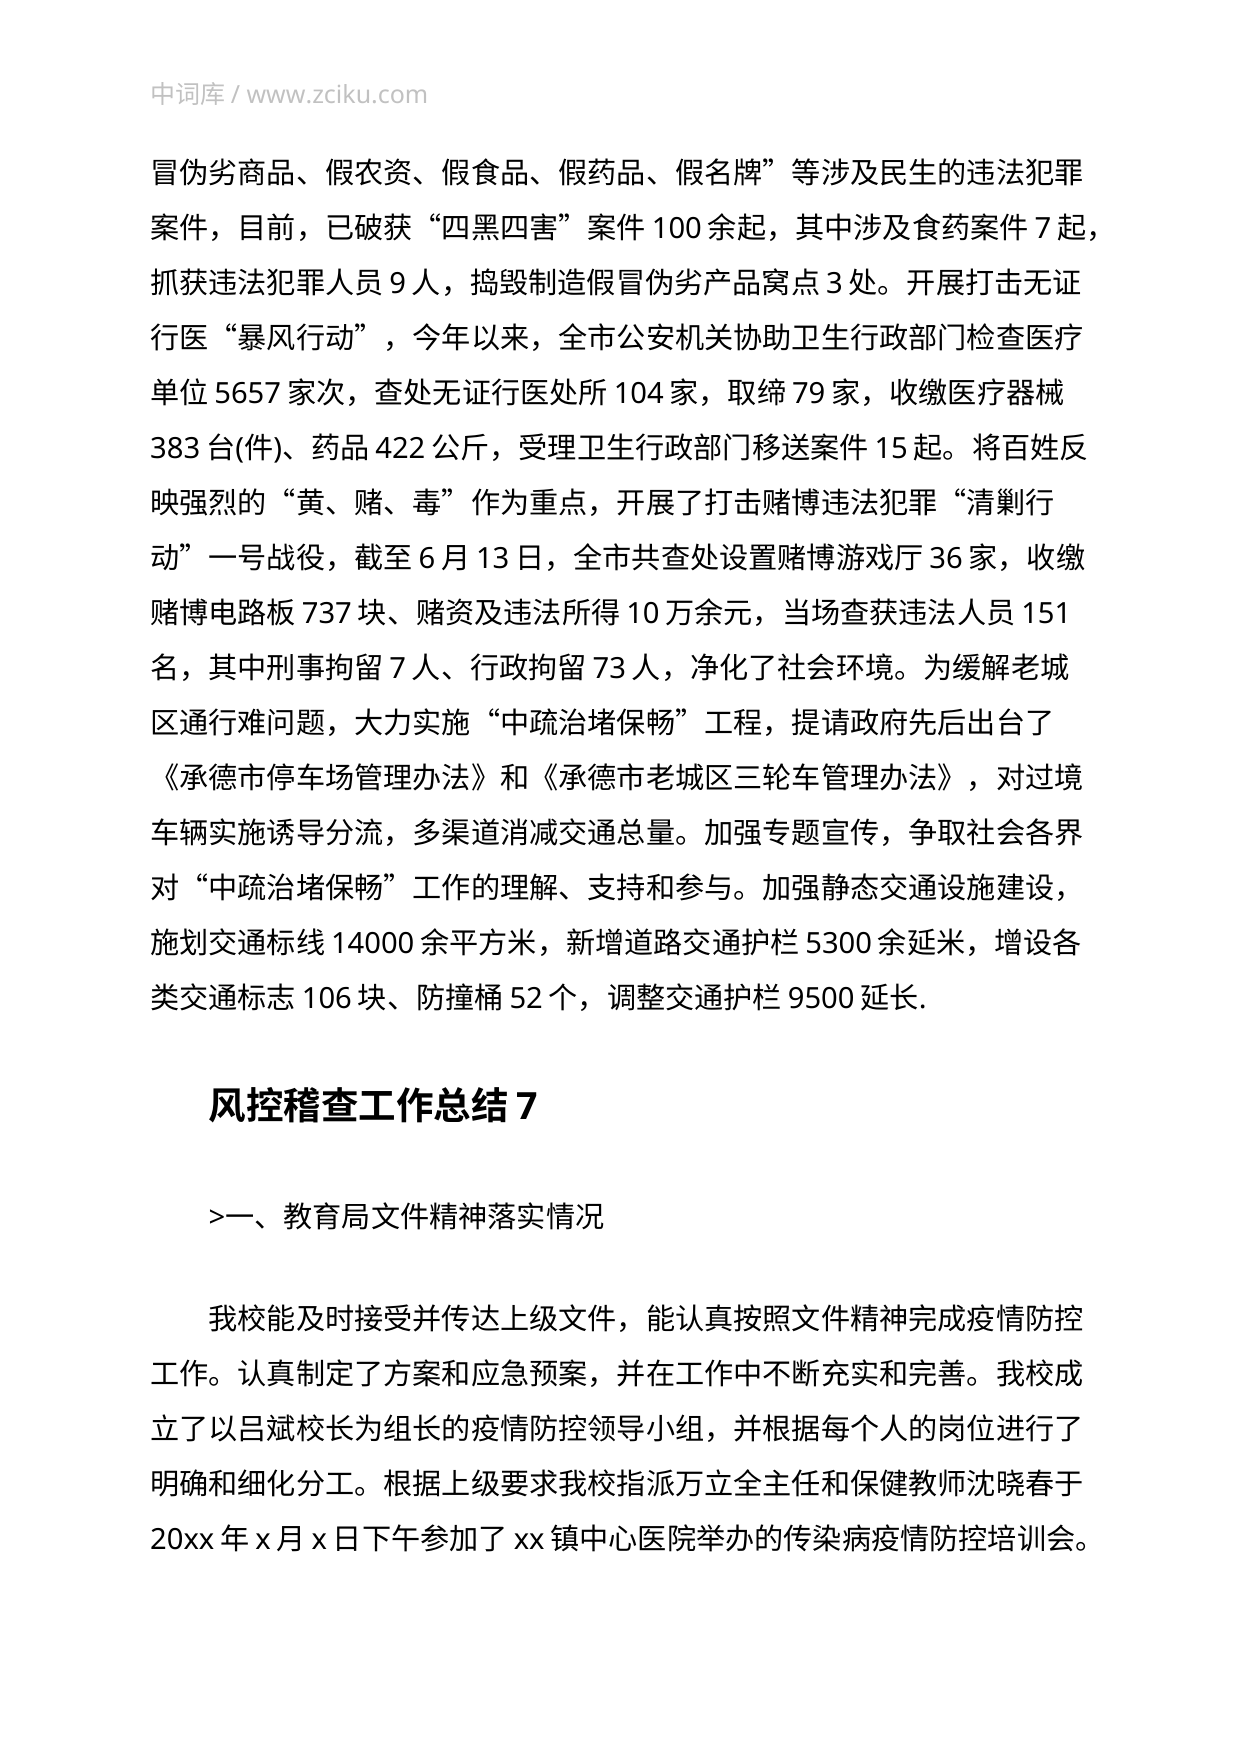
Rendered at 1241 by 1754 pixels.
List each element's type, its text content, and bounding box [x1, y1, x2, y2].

text >一、教育局文件精神落实情况 [150, 1194, 1090, 1236]
text 风控稽查工作总结7 [150, 1076, 1090, 1131]
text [150, 150, 1090, 1017]
text 我校能及时接受并传达上级文件，能认真按照文件精神完成疫情防控工作。认真制定了方案和应急预案，并在工作中不断充实和完善。我校成立了以吕斌校长为组长的疫情防控领导小组，并根据每个人的岗位进行了明确和细化分工。根据上级要求我校指派万立全主任和保健教师沈晓春于20xx年x月x日下午参加了xx镇中心医院举办的传染病疫情防控培训会。 [150, 1296, 1090, 1558]
